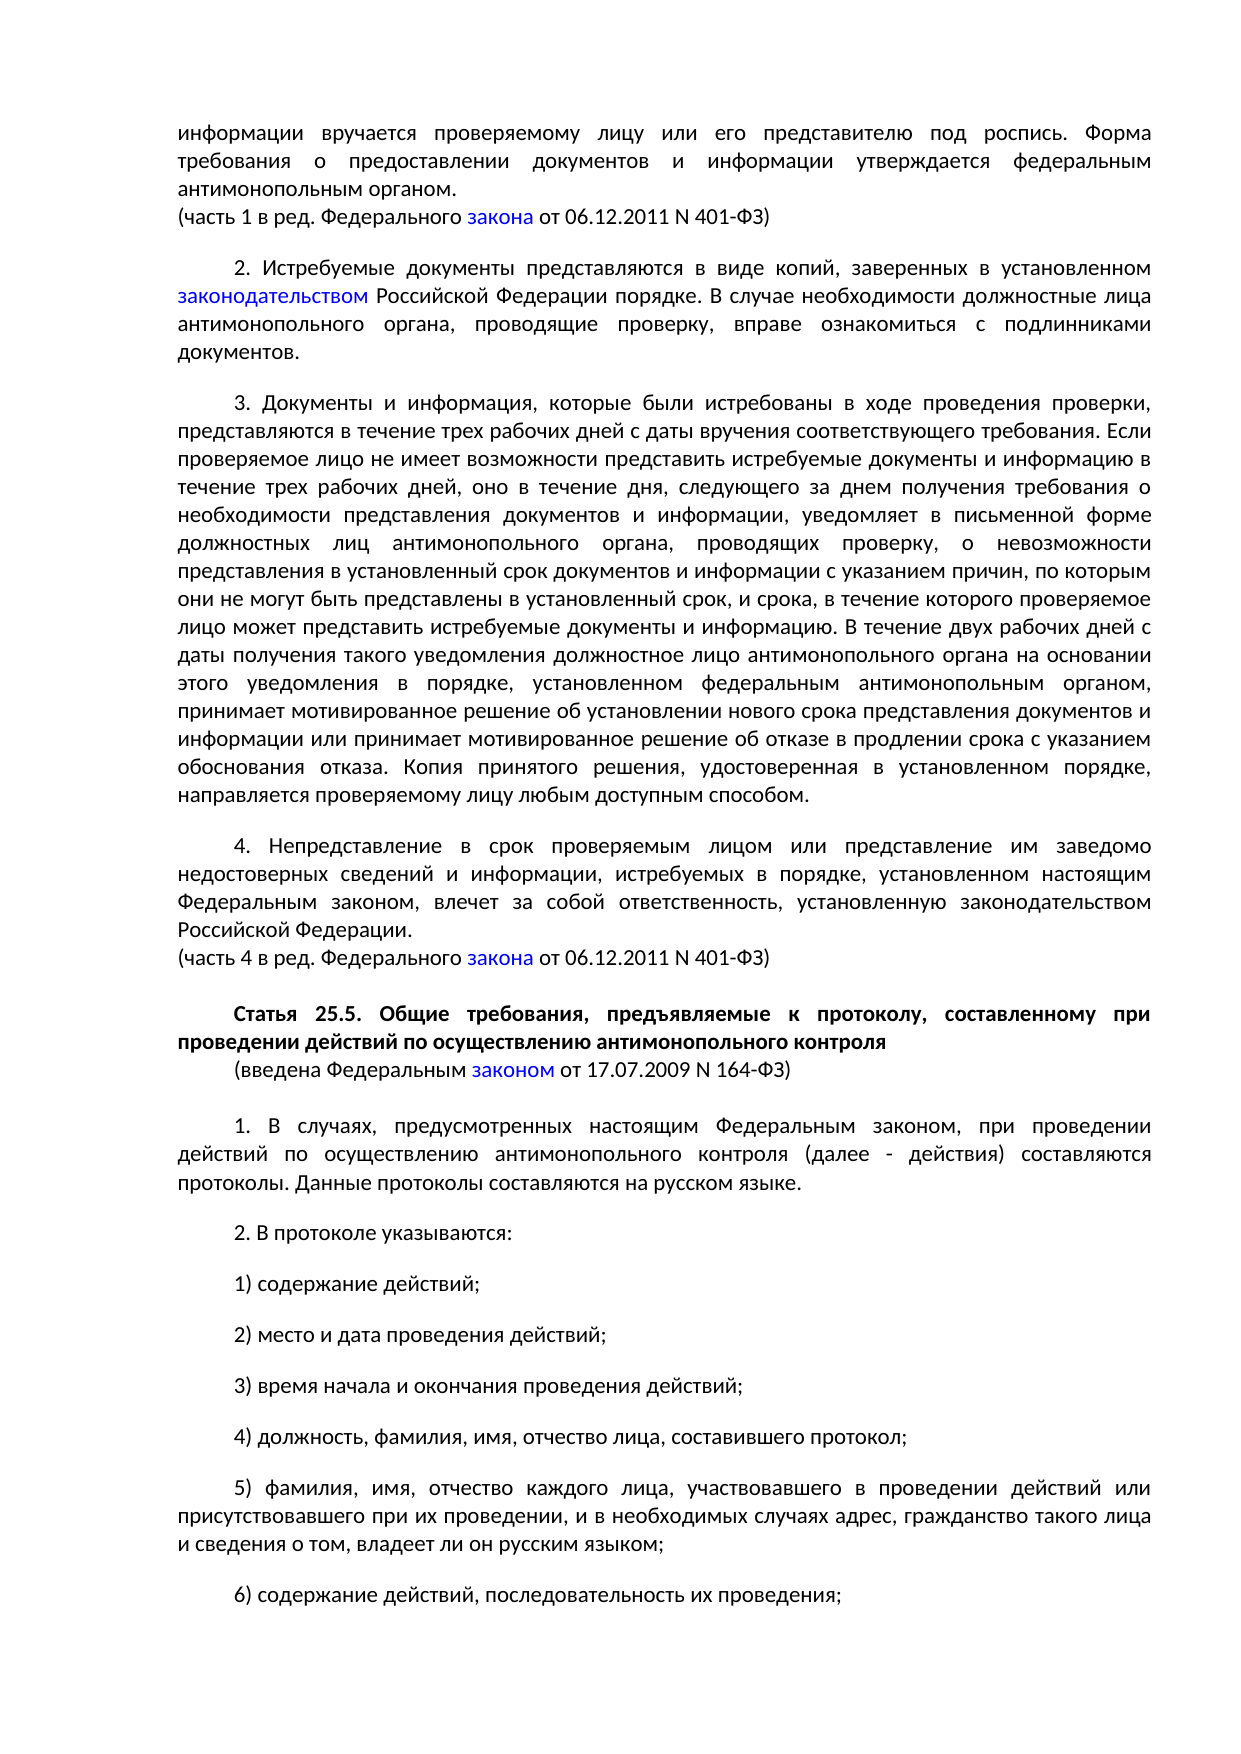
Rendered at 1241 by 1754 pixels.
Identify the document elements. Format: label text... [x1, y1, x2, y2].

text 4. Непредставление в срок проверяемым лицом или представление им заведомо недостоверных сведений и информации, истребуемых в порядке, установленном настоящим Федеральным законом, влечет за собой ответственность, установленную законодательством Российской Федерации. [177, 831, 1152, 943]
text 1. В случаях, предусмотренных настоящим Федеральным законом, при проведении действий по осуществлению антимонопольного контроля (далее - действия) составляются протоколы. Данные протоколы составляются на русском языке. [177, 1112, 1152, 1196]
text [177, 118, 1152, 202]
text (введена Федеральным законом от 17.07.2009 N 164-ФЗ) [177, 1056, 1152, 1083]
text 4) должность, фамилия, имя, отчество лица, составившего протокол; [177, 1422, 1152, 1450]
text (часть 1 в ред. Федерального закона от 06.12.2011 N 401-ФЗ) [177, 202, 1152, 230]
text (часть 4 в ред. Федерального закона от 06.12.2011 N 401-ФЗ) [177, 943, 1152, 971]
text 6) содержание действий, последовательность их проведения; [177, 1580, 1152, 1608]
text 2) место и дата проведения действий; [177, 1320, 1152, 1348]
text 2. Истребуемые документы представляются в виде копий, заверенных в установленном законодательством Российской Федерации порядке. В случае необходимости должностные лица антимонопольного органа, проводящие проверку, вправе ознакомиться с подлинниками документов. [177, 253, 1152, 365]
text 1) содержание действий; [177, 1269, 1152, 1297]
text 3) время начала и окончания проведения действий; [177, 1371, 1152, 1399]
text 3. Документы и информация, которые были истребованы в ходе проведения проверки, представляются в течение трех рабочих дней с даты вручения соответствующего требования. Если проверяемое лицо не имеет возможности представить истребуемые документы и информацию в течение трех рабочих дней, оно в течение дня, следующего за днем получения требования о необходимости представления документов и информации, уведомляет в письменной форме должностных лиц антимонопольного органа, проводящих проверку, о невозможности представления в установленный срок документов и информации с указанием причин, по которым они не могут быть представлены в установленный срок, и срока, в течение которого проверяемое лицо может представить истребуемые документы и информацию. В течение двух рабочих дней с даты получения такого уведомления должностное лицо антимонопольного органа на основании этого уведомления в порядке, установленном федеральным антимонопольным органом, принимает мотивированное решение об установлении нового срока представления документов и информации или принимает мотивированное решение об отказе в продлении срока с указанием обоснования отказа. Копия принятого решения, удостоверенная в установленном порядке, направляется проверяемому лицу любым доступным способом. [177, 388, 1152, 808]
text 2. В протоколе указываются: [177, 1218, 1152, 1247]
text 5) фамилия, имя, отчество каждого лица, участвовавшего в проведении действий или присутствовавшего при их проведении, и в необходимых случаях адрес, гражданство такого лица и сведения о том, владеет ли он русским языком; [177, 1473, 1152, 1557]
title Статья 25.5. Общие требования, предъявляемые к протоколу, составленному при проведении действий по осуществлению антимонопольного контроля [177, 999, 1152, 1056]
